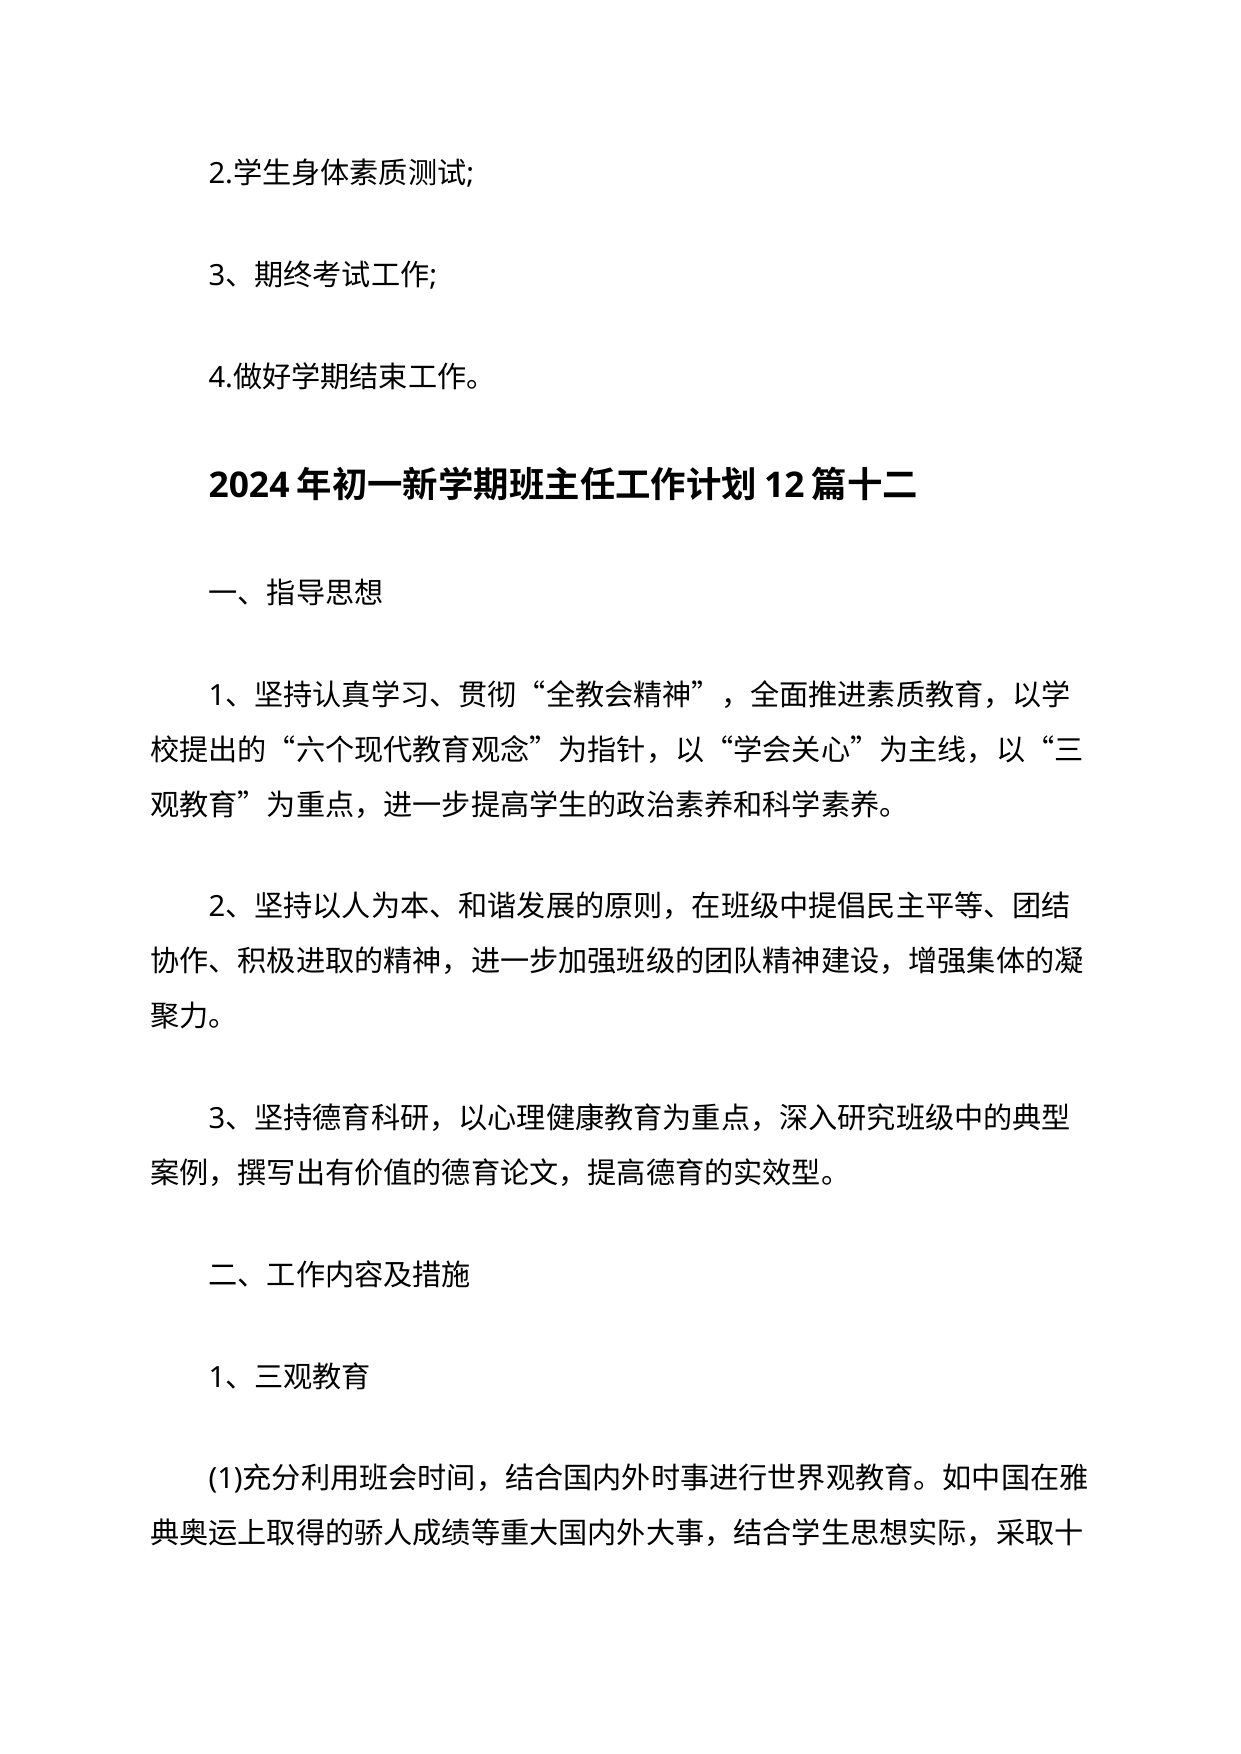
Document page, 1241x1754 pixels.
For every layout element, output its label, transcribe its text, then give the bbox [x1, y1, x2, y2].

text 二、工作内容及措施 [150, 1251, 1090, 1294]
text 一、指导思想 [150, 569, 1090, 612]
text 2、坚持以人为本、和谐发展的原则，在班级中提倡民主平等、团结协作、积极进取的精神，进一步加强班级的团队精神建设，增强集体的凝聚力。 [150, 883, 1090, 1035]
text 2024年初一新学期班主任工作计划12篇十二 [150, 456, 1090, 507]
text 1、坚持认真学习、贯彻“全教会精神”，全面推进素质教育，以学校提出的“六个现代教育观念”为指针，以“学会关心”为主线，以“三观教育”为重点，进一步提高学生的政治素养和科学素养。 [150, 671, 1090, 823]
text 3、期终考试工作; [150, 252, 1090, 294]
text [150, 1455, 1090, 1552]
text 2.学生身体素质测试; [150, 150, 1090, 192]
text 4.做好学期结束工作。 [150, 354, 1090, 396]
text 3、坚持德育科研，以心理健康教育为重点，深入研究班级中的典型案例，撰写出有价值的德育论文，提高德育的实效型。 [150, 1094, 1090, 1192]
text 1、三观教育 [150, 1353, 1090, 1396]
